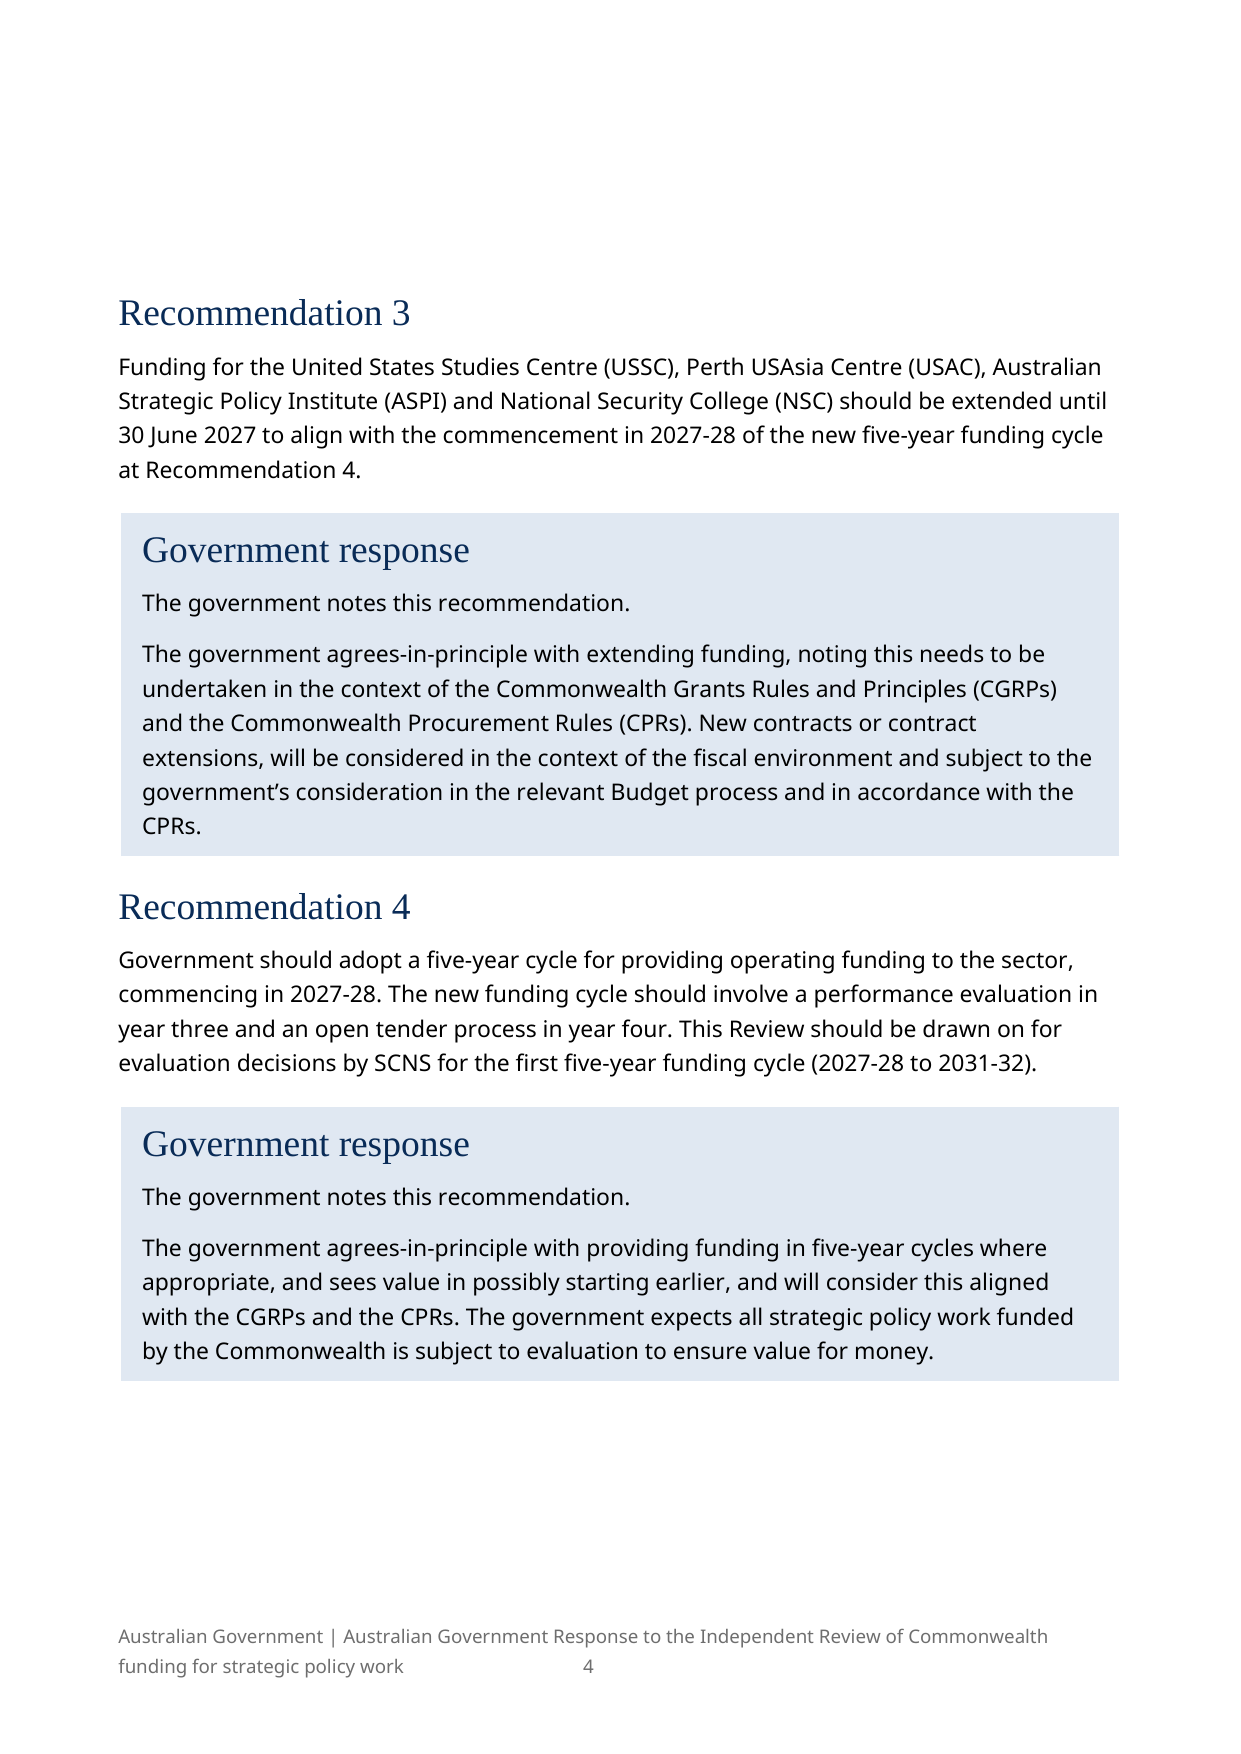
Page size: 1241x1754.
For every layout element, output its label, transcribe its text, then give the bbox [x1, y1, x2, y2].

subtitle Government response [134, 1119, 1107, 1164]
subtitle Government response [134, 526, 1107, 571]
text The government agrees-in-principle with extending funding, noting this needs to be undertaken in the context of the Commonwealth Grants Rules and Principles (CGRPs) and the Commonwealth Procurement Rules (CPRs). New contracts or contract extensions, will be considered in the context of the fiscal environment and subject to the government’s consideration in the relevant Budget process and in accordance with the CPRs. [134, 624, 1107, 844]
text The government notes this recommendation. [134, 573, 1107, 619]
subtitle Recommendation 3 [118, 291, 1122, 334]
text Government should adopt a five-year cycle for providing operating funding to the sector, commencing in 2027-28. The new funding cycle should involve a performance evaluation in year three and an open tender process in year four. This Review should be drawn on for evaluation decisions by SCNS for the first five-year funding cycle (2027-28 to 2031-32). [118, 944, 1122, 1078]
text Funding for the United States Studies Centre (USSC), Perth USAsia Centre (USAC), Australian Strategic Policy Institute (ASPI) and National Security College (NSC) should be extended until 30 June 2027 to align with the commencement in 2027-28 of the new five-year funding cycle at Recommendation 4. [118, 351, 1122, 485]
text The government notes this recommendation. [134, 1166, 1107, 1212]
subtitle Recommendation 4 [118, 884, 1122, 927]
text The government agrees-in-principle with providing funding in five-year cycles where appropriate, and sees value in possibly starting earlier, and will consider this aligned with the CGRPs and the CPRs. The government expects all strategic policy work funded by the Commonwealth is subject to evaluation to ensure value for money. [134, 1217, 1107, 1368]
